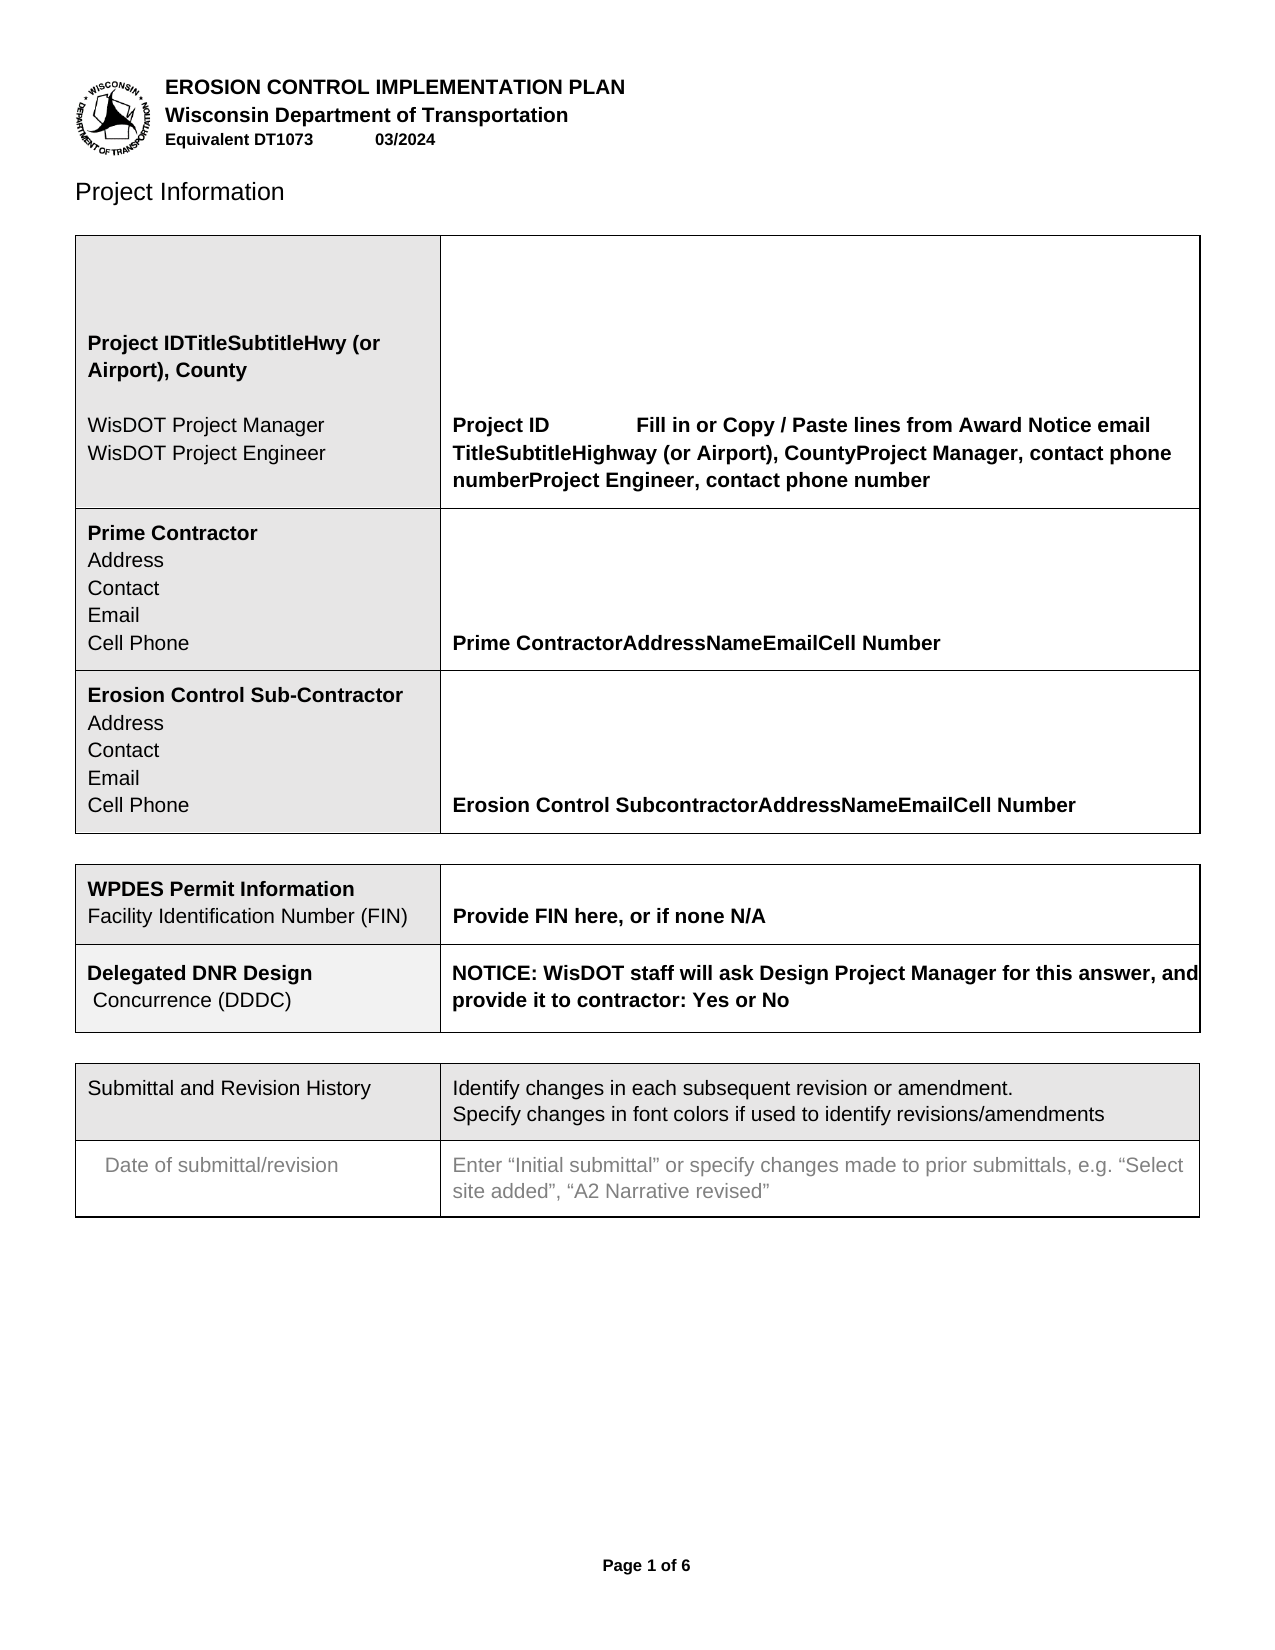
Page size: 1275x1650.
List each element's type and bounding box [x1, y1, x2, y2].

picture [75, 80, 150, 156]
